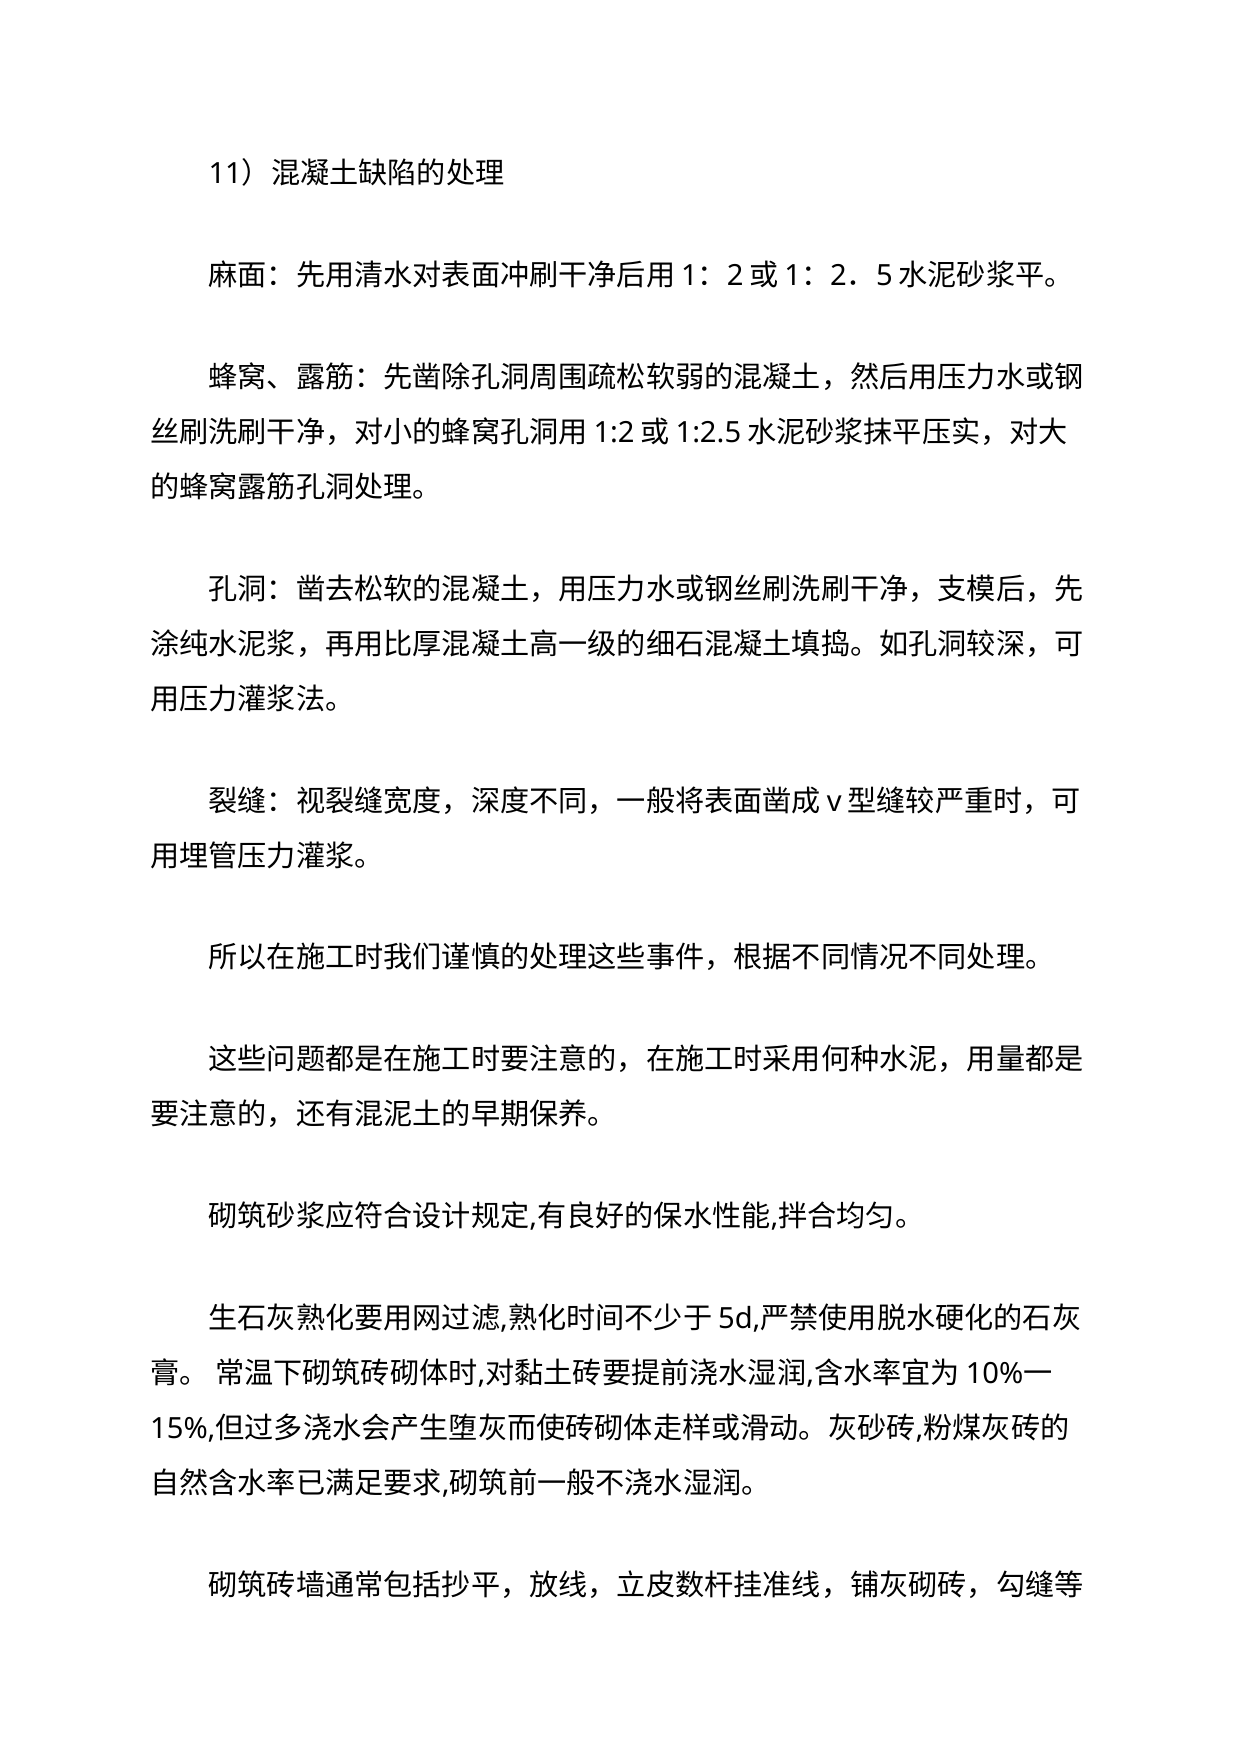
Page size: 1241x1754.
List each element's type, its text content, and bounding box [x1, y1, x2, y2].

text 孔洞：凿去松软的混凝土，用压力水或钢丝刷洗刷干净，支模后，先涂纯水泥浆，再用比厚混凝土高一级的细石混凝土填捣。如孔洞较深，可用压力灌浆法。 [150, 566, 1090, 718]
text 裂缝：视裂缝宽度，深度不同，一般将表面凿成v型缝较严重时，可用埋管压力灌浆。 [150, 777, 1090, 874]
text 生石灰熟化要用网过滤,熟化时间不少于5d,严禁使用脱水硬化的石灰膏。 常温下砌筑砖砌体时,对黏土砖要提前浇水湿润,含水率宜为10%一15%,但过多浇水会产生堕灰而使砖砌体走样或滑动。灰砂砖,粉煤灰砖的自然含水率已满足要求,砌筑前一般不浇水湿润。 [150, 1294, 1090, 1502]
text 砌筑砂浆应符合设计规定,有良好的保水性能,拌合均匀。 [150, 1192, 1090, 1235]
text 这些问题都是在施工时要注意的，在施工时采用何种水泥，用量都是要注意的，还有混泥土的早期保养。 [150, 1036, 1090, 1133]
text 11）混凝土缺陷的处理 [150, 150, 1090, 192]
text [150, 1561, 1090, 1604]
text 所以在施工时我们谨慎的处理这些事件，根据不同情况不同处理。 [150, 934, 1090, 976]
text 麻面：先用清水对表面冲刷干净后用1：2或1：2．5水泥砂浆平。 [150, 252, 1090, 294]
text 蜂窝、露筋：先凿除孔洞周围疏松软弱的混凝土，然后用压力水或钢丝刷洗刷干净，对小的蜂窝孔洞用1:2或1:2.5水泥砂浆抹平压实，对大的蜂窝露筋孔洞处理。 [150, 354, 1090, 506]
